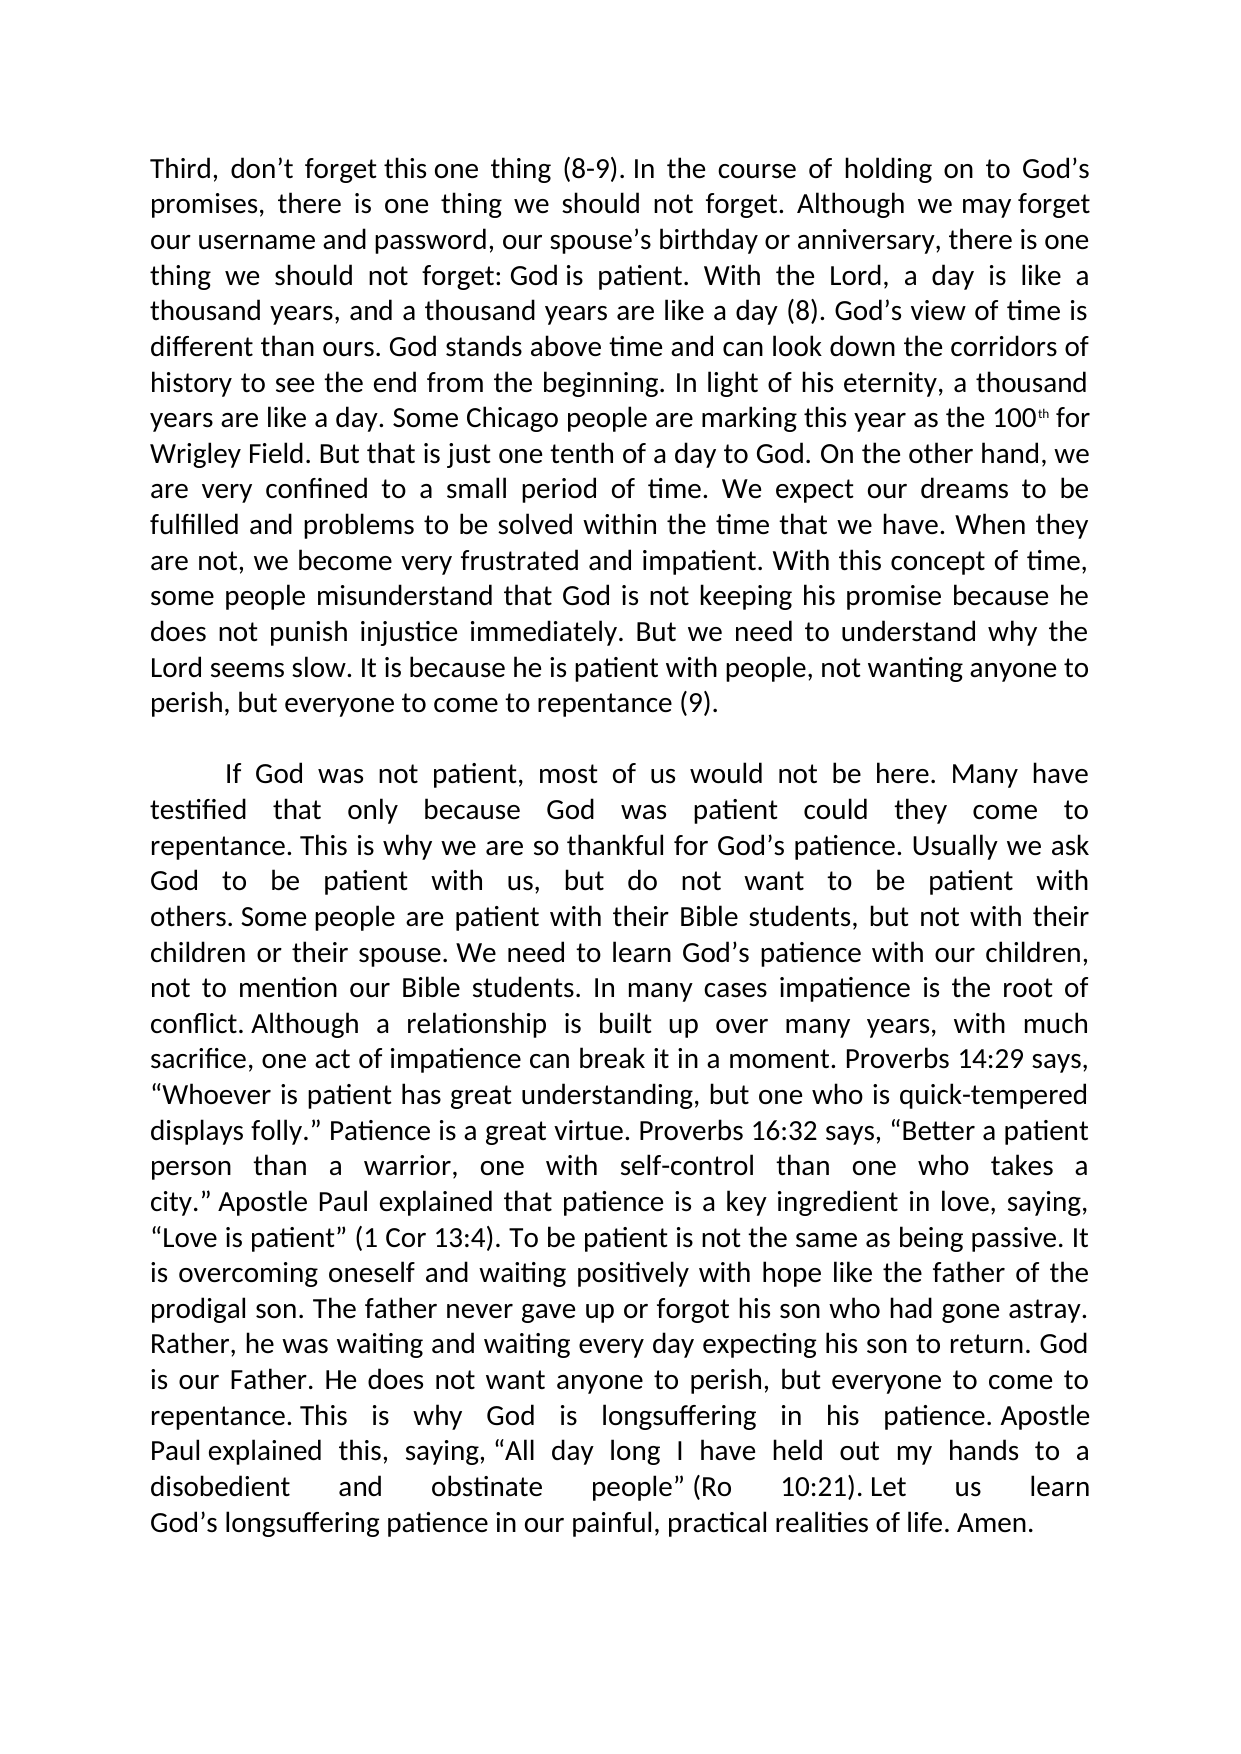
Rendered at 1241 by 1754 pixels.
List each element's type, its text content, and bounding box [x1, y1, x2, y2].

text Third, don’t forget this one thing (8-9). In the course of holding on to God’s promises, there is one thing we should not forget. Although we may forget our username and password, our spouse’s birthday or anniversary, there is one thing we should not forget: God is patient. With the Lord, a day is like a thousand years, and a thousand years are like a day (8). God’s view of time is different than ours. God stands above time and can look down the corridors of history to see the end from the beginning. In light of his eternity, a thousand years are like a day. Some Chicago people are marking this year as the 100th for Wrigley Field. But that is just one tenth of a day to God. On the other hand, we are very confined to a small period of time. We expect our dreams to be fulfilled and problems to be solved within the time that we have. When they are not, we become very frustrated and impatient. With this concept of time, some people misunderstand that God is not keeping his promise because he does not punish injustice immediately. But we need to understand why the Lord seems slow. It is because he is patient with people, not wanting anyone to perish, but everyone to come to repentance (9). [150, 150, 1090, 720]
text If God was not patient, most of us would not be here. Many have testified that only because God was patient could they come to repentance. This is why we are so thankful for God’s patience. Usually we ask God to be patient with us, but do not want to be patient with others. Some people are patient with their Bible students, but not with their children or their spouse. We need to learn God’s patience with our children, not to mention our Bible students. In many cases impatience is the root of conflict. Although a relationship is built up over many years, with much sacrifice, one act of impatience can break it in a moment. Proverbs 14:29 says, “Whoever is patient has great understanding, but one who is quick-tempered displays folly.” Patience is a great virtue. Proverbs 16:32 says, “Better a patient person than a warrior, one with self-control than one who takes a city.” Apostle Paul explained that patience is a key ingredient in love, saying, “Love is patient” (1 Cor 13:4). To be patient is not the same as being passive. It is overcoming oneself and waiting positively with hope like the father of the prodigal son. The father never gave up or forgot his son who had gone astray. Rather, he was waiting and waiting every day expecting his son to return. God is our Father. He does not want anyone to perish, but everyone to come to repentance. This is why God is longsuffering in his patience. Apostle Paul explained this, saying, “All day long I have held out my hands to a disobedient and obstinate people” (Ro 10:21). Let us learn God’s longsuffering patience in our painful, practical realities of life. Amen. [150, 756, 1090, 1539]
